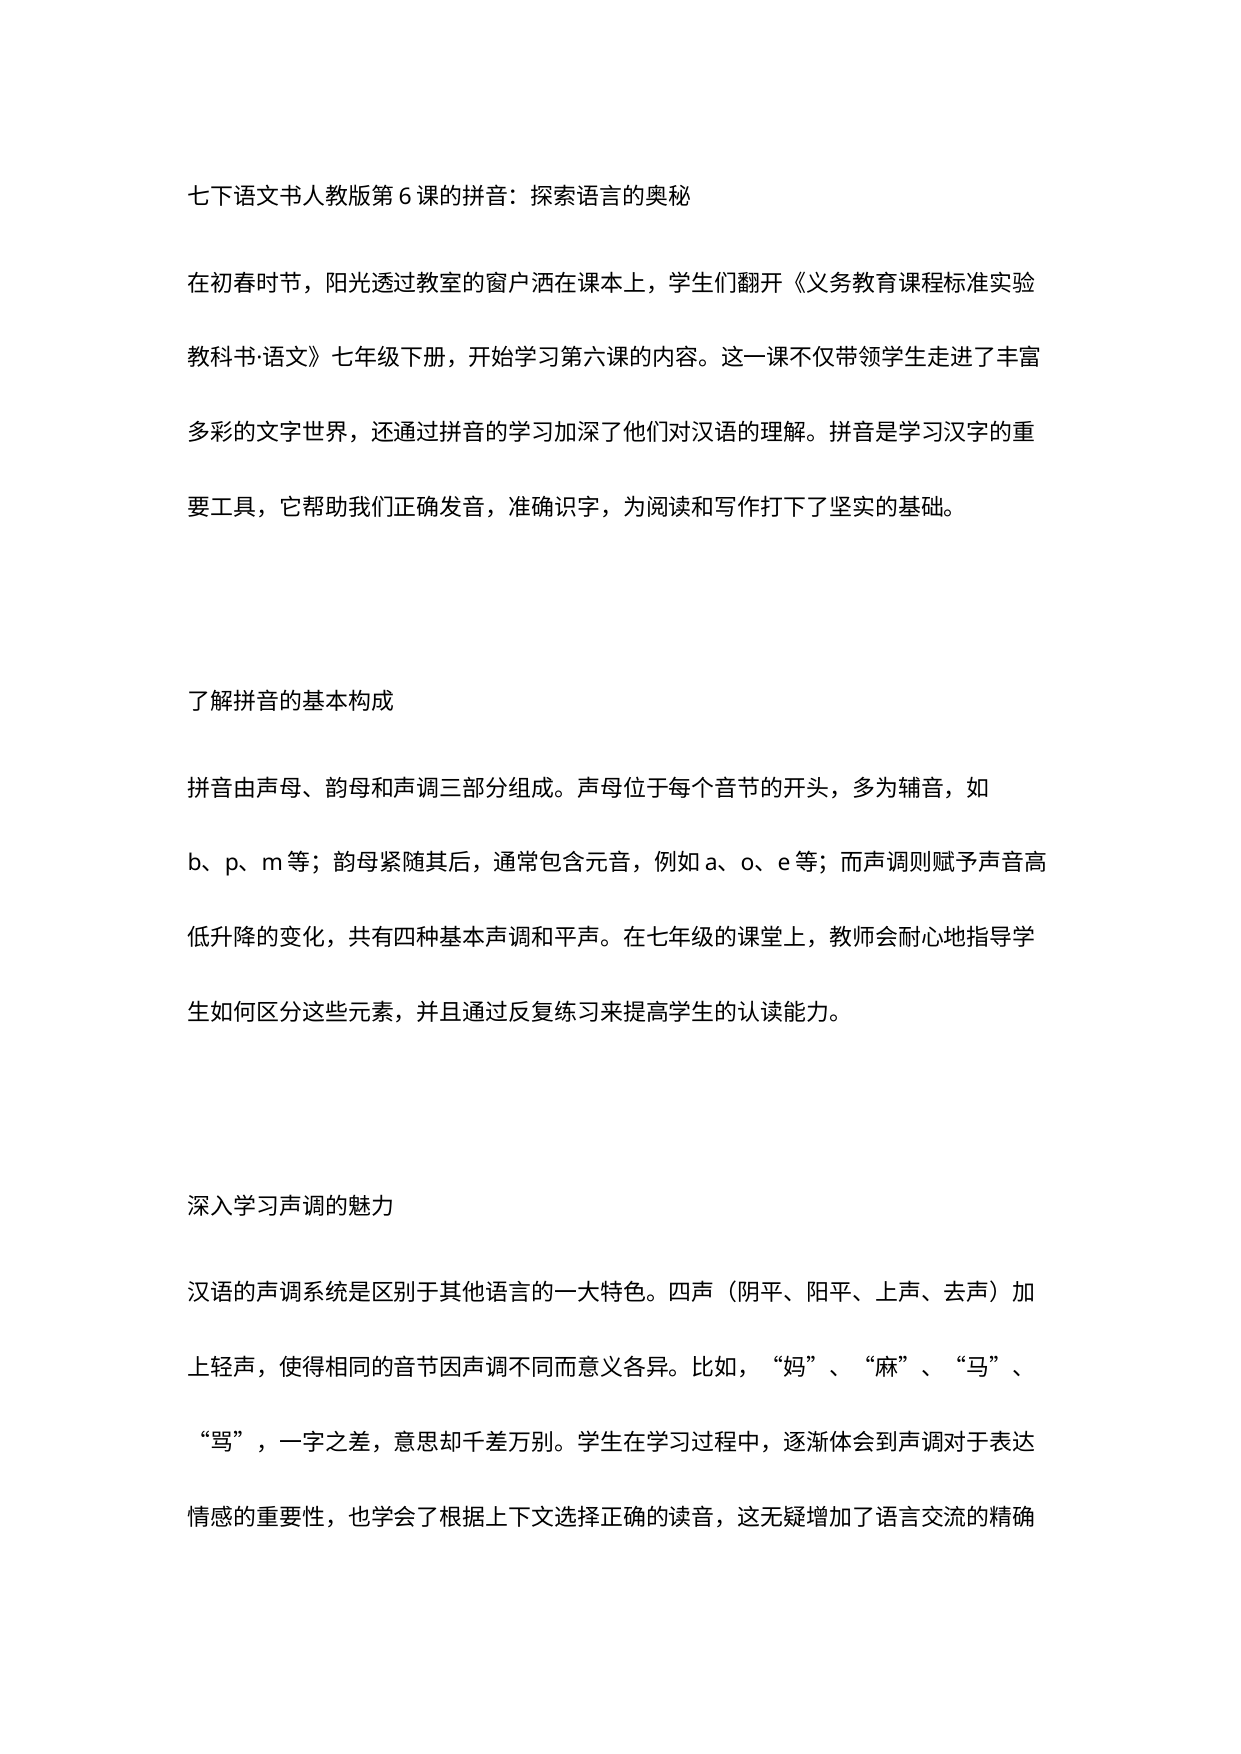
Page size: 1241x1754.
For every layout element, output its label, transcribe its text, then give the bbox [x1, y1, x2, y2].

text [187, 1258, 1053, 1547]
text 了解拼音的基本构成 [187, 667, 1053, 732]
text 七下语文书人教版第6课的拼音：探索语言的奥秘 [187, 162, 1053, 227]
text 在初春时节，阳光透过教室的窗户洒在课本上，学生们翻开《义务教育课程标准实验教科书·语文》七年级下册，开始学习第六课的内容。这一课不仅带领学生走进了丰富多彩的文字世界，还通过拼音的学习加深了他们对汉语的理解。拼音是学习汉字的重要工具，它帮助我们正确发音，准确识字，为阅读和写作打下了坚实的基础。 [187, 249, 1053, 538]
text 深入学习声调的魅力 [187, 1172, 1053, 1237]
text 拼音由声母、韵母和声调三部分组成。声母位于每个音节的开头，多为辅音，如b、p、m等；韵母紧随其后，通常包含元音，例如a、o、e等；而声调则赋予声音高低升降的变化，共有四种基本声调和平声。在七年级的课堂上，教师会耐心地指导学生如何区分这些元素，并且通过反复练习来提高学生的认读能力。 [187, 753, 1053, 1043]
